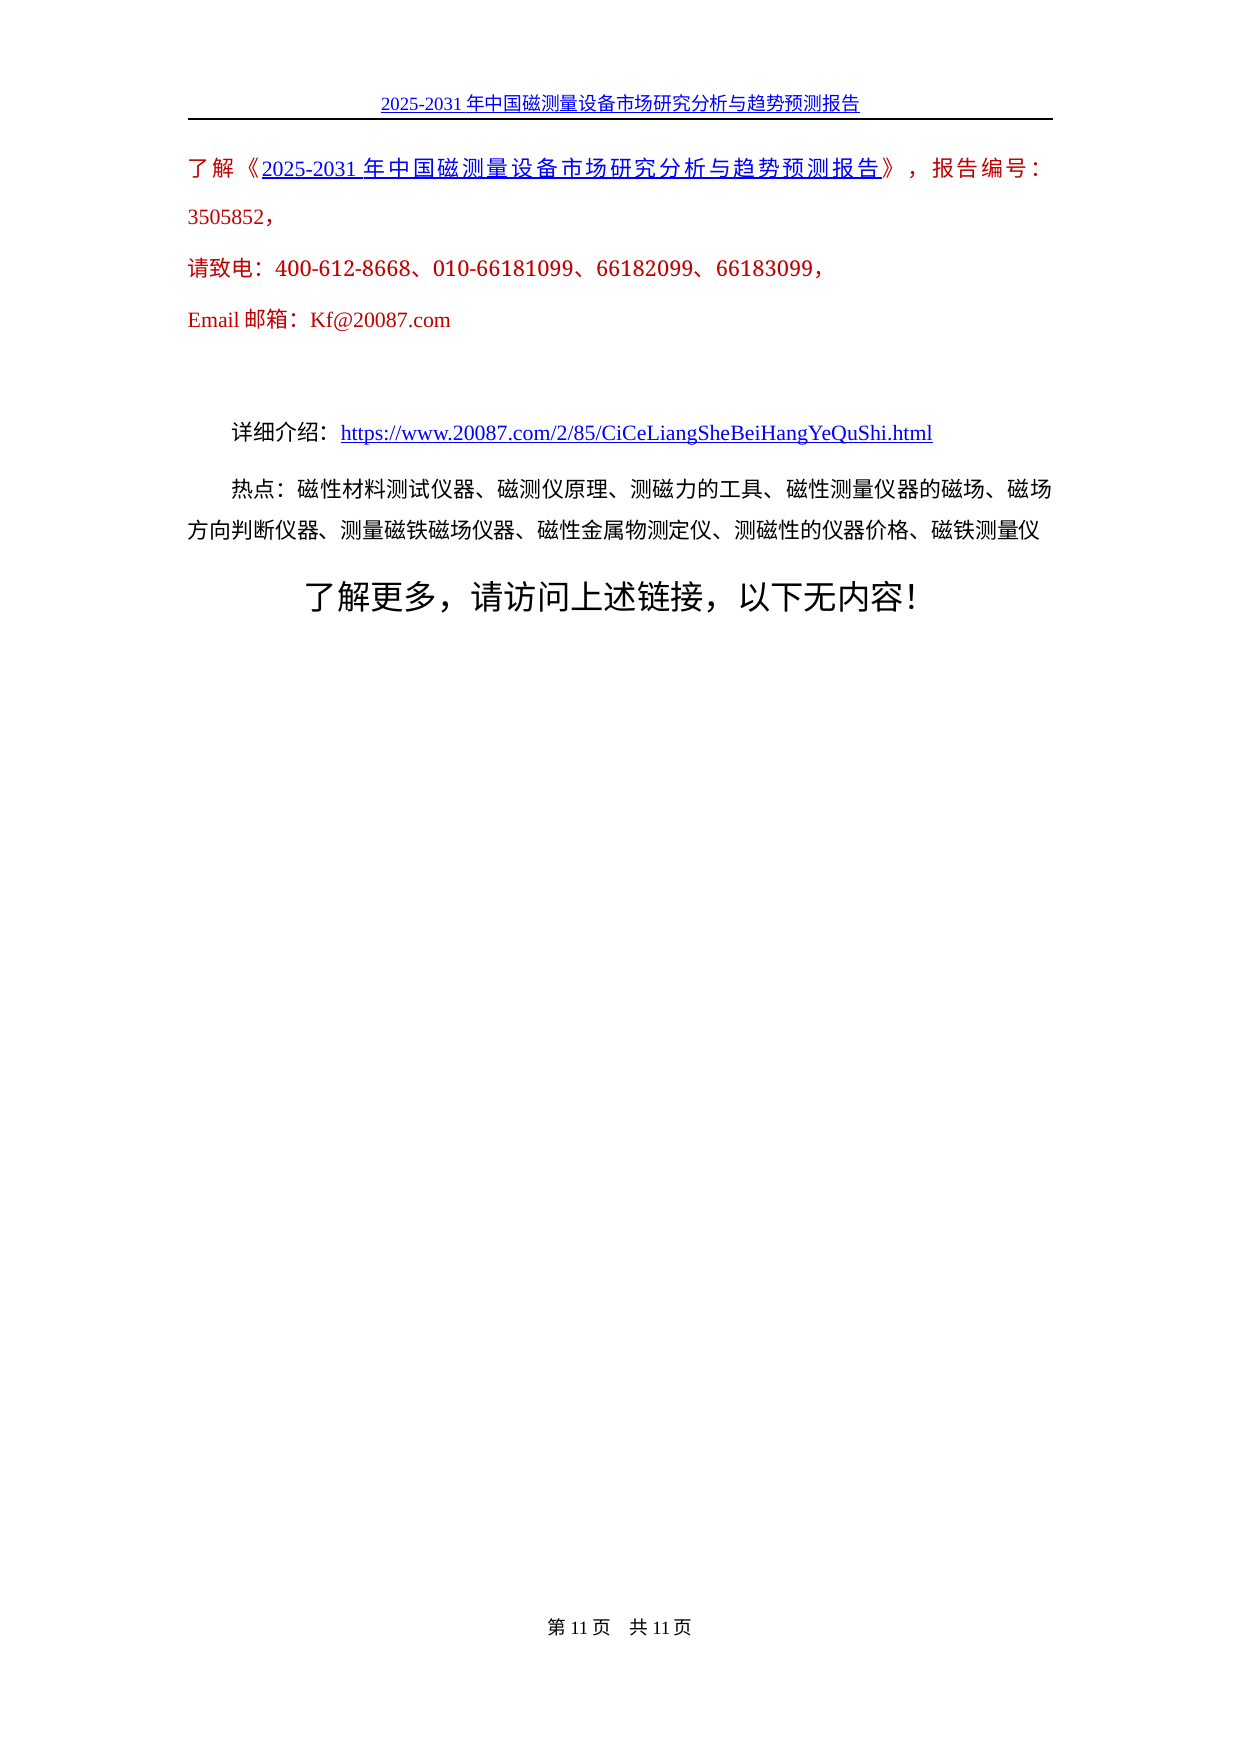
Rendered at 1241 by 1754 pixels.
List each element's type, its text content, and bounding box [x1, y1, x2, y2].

text 了解《2025-2031年中国磁测量设备市场研究分析与趋势预测报告》，报告编号：3505852， [187, 150, 1053, 231]
text 详细介绍：https://www.20087.com/2/85/CiCeLiangSheBeiHangYeQuShi.html [187, 415, 1053, 447]
text 请致电：400-612-8668、010-66181099、66182099、66183099， [187, 251, 1053, 283]
text Email邮箱：Kf@20087.com [187, 302, 1053, 334]
text 热点：磁性材料测试仪器、磁测仪原理、测磁力的工具、磁性测量仪器的磁场、磁场方向判断仪器、测量磁铁磁场仪器、磁性金属物测定仪、测磁性的仪器价格、磁铁测量仪 [187, 472, 1053, 545]
title 了解更多，请访问上述链接，以下无内容！ [187, 562, 1053, 627]
